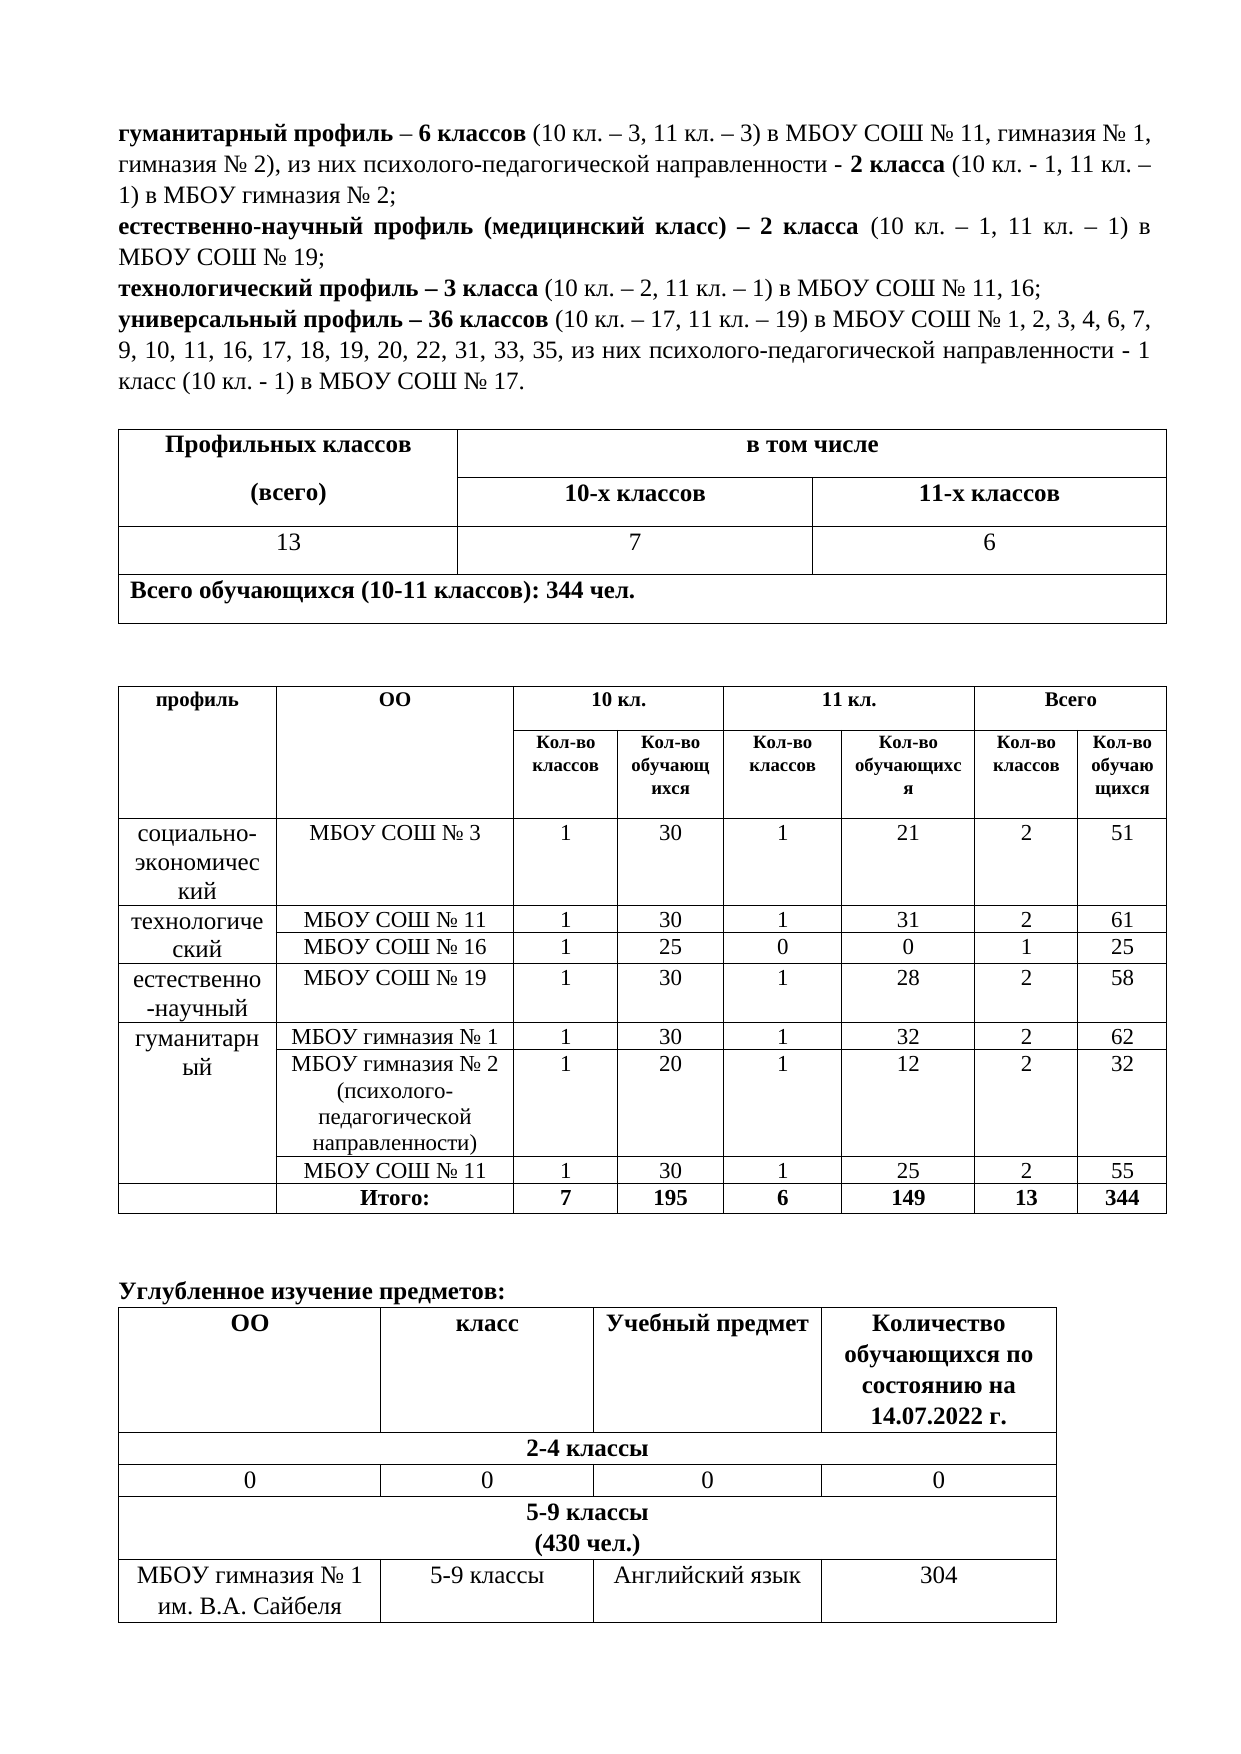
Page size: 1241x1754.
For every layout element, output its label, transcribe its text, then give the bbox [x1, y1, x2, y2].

table_cell 32 [842, 1023, 974, 1049]
table_cell 21 [842, 819, 974, 905]
table_cell 30 [618, 964, 723, 1022]
table_cell 0 [119, 1465, 380, 1496]
table_cell МБОУ СОШ № 11 [277, 906, 513, 932]
table_cell 30 [618, 1023, 723, 1049]
table_cell МБОУ СОШ № 11 [277, 1157, 513, 1183]
table_cell 1 [514, 933, 617, 963]
table_cell 2 [975, 819, 1077, 905]
table_header Количество обучающихся по состоянию на 14.07.2022 г. [822, 1308, 1056, 1432]
text универсальный профиль – 36 классов (10 кл. – 17, 11 кл. – 19) в МБОУ СОШ № 1, 2, 3, 4, 6, 7, 9, 10, 11, 16, 17, 18, 19, 20, 22, 31, 33, 35, из них психолого-педагогической направленности - 1 класс (10 кл. - 1) в МБОУ СОШ № 17. [118, 304, 1152, 395]
table_cell 149 [842, 1184, 974, 1213]
table_cell 13 [119, 527, 457, 574]
table_cell 32 [1078, 1050, 1166, 1156]
table_cell 2 [975, 1050, 1077, 1156]
table_cell 2-4 классы [119, 1433, 1056, 1464]
table_cell МБОУ СОШ № 16 [277, 933, 513, 963]
table_cell 5-9 классы [381, 1560, 593, 1622]
table_cell естественно-научный [119, 964, 276, 1022]
table_header ОО [277, 687, 513, 817]
text технологический профиль – 3 класса (10 кл. – 2, 11 кл. – 1) в МБОУ СОШ № 11, 16; [118, 273, 1152, 302]
table_cell Кол-во классов [724, 731, 841, 817]
table_cell 195 [618, 1184, 723, 1213]
table_cell 1 [724, 1023, 841, 1049]
table_cell 13 [975, 1184, 1077, 1213]
table_cell 0 [842, 933, 974, 963]
table_header 10 кл. [514, 687, 723, 730]
table_cell Английский язык [594, 1560, 821, 1622]
table_cell 344 [1078, 1184, 1166, 1213]
table_cell [119, 1184, 276, 1213]
table_cell МБОУ гимназия № 2 (психолого-педагогической направленности) [277, 1050, 513, 1156]
table_cell 0 [594, 1465, 821, 1496]
table_cell 58 [1078, 964, 1166, 1022]
table_cell 1 [514, 906, 617, 932]
table_header в том числе [458, 430, 1166, 477]
table_cell 55 [1078, 1157, 1166, 1183]
table_cell Кол-во классов [975, 731, 1077, 817]
table_header Профильных классов (всего) [119, 430, 457, 526]
text естественно-научный профиль (медицинский класс) – 2 класса (10 кл. – 1, 11 кл. – 1) в МБОУ СОШ № 19; [118, 211, 1152, 271]
table_cell 28 [842, 964, 974, 1022]
table_cell гуманитарный [119, 1023, 276, 1183]
table_cell Кол-во классов [514, 731, 617, 817]
table_cell 51 [1078, 819, 1166, 905]
table_header Всего [975, 687, 1166, 730]
table_cell Кол-во обучающихся [842, 731, 974, 817]
table_cell 2 [975, 1157, 1077, 1183]
table_header Учебный предмет [594, 1308, 821, 1432]
table_cell Всего обучающихся (10-11 классов): 344 чел. [119, 575, 1166, 623]
table_cell 0 [724, 933, 841, 963]
table_cell 0 [822, 1465, 1056, 1496]
table_cell МБОУ СОШ № 19 [277, 964, 513, 1022]
table_cell 1 [724, 964, 841, 1022]
table_cell 30 [618, 1157, 723, 1183]
table_cell 31 [842, 906, 974, 932]
table_cell 30 [618, 906, 723, 932]
table_cell МБОУ гимназия № 1 [277, 1023, 513, 1049]
table_cell 5-9 классы (430 чел.) [119, 1497, 1056, 1559]
table_header 11 кл. [724, 687, 974, 730]
table_cell Итого: [277, 1184, 513, 1213]
table_cell 20 [618, 1050, 723, 1156]
table_cell 1 [514, 819, 617, 905]
table_cell Кол-во обучающихся [618, 731, 723, 817]
table_cell 6 [813, 527, 1166, 574]
table_cell 1 [975, 933, 1077, 963]
table_cell 12 [842, 1050, 974, 1156]
text Углубленное изучение предметов: [118, 1276, 1152, 1305]
table_cell 1 [724, 1050, 841, 1156]
table_cell 1 [724, 819, 841, 905]
table_cell 1 [724, 906, 841, 932]
table_cell технологический [119, 906, 276, 963]
table_cell 1 [514, 1023, 617, 1049]
table_header ОО [119, 1308, 380, 1432]
table_cell 1 [724, 1157, 841, 1183]
table_cell 2 [975, 964, 1077, 1022]
table_header класс [381, 1308, 593, 1432]
table_cell 62 [1078, 1023, 1166, 1049]
table_cell МБОУ гимназия № 1 им. В.А. Сайбеля [119, 1560, 380, 1622]
table_cell 10-х классов [458, 478, 812, 526]
table_cell 1 [514, 964, 617, 1022]
table_cell 304 [822, 1560, 1056, 1622]
table_cell 2 [975, 1023, 1077, 1049]
table_cell социально-экономический [119, 819, 276, 905]
text гуманитарный профиль – 6 классов (10 кл. – 3, 11 кл. – 3) в МБОУ СОШ № 11, гимназия № 1, гимназия № 2), из них психолого-педагогической направленности - 2 класса (10 кл. - 1, 11 кл. – 1) в МБОУ гимназия № 2; [118, 118, 1152, 209]
table_cell 1 [514, 1050, 617, 1156]
table_cell 30 [618, 819, 723, 905]
table_cell 25 [842, 1157, 974, 1183]
table_cell 0 [381, 1465, 593, 1496]
table_cell МБОУ СОШ № 3 [277, 819, 513, 905]
table_cell 2 [975, 906, 1077, 932]
table_cell 7 [514, 1184, 617, 1213]
table_cell Кол-во обучающихся [1078, 731, 1166, 817]
table_cell 61 [1078, 906, 1166, 932]
table_cell 7 [458, 527, 812, 574]
table_cell 11-х классов [813, 478, 1166, 526]
table_cell 1 [514, 1157, 617, 1183]
table_cell 6 [724, 1184, 841, 1213]
table_cell 25 [1078, 933, 1166, 963]
table_cell 25 [618, 933, 723, 963]
table_header профиль [119, 687, 276, 817]
